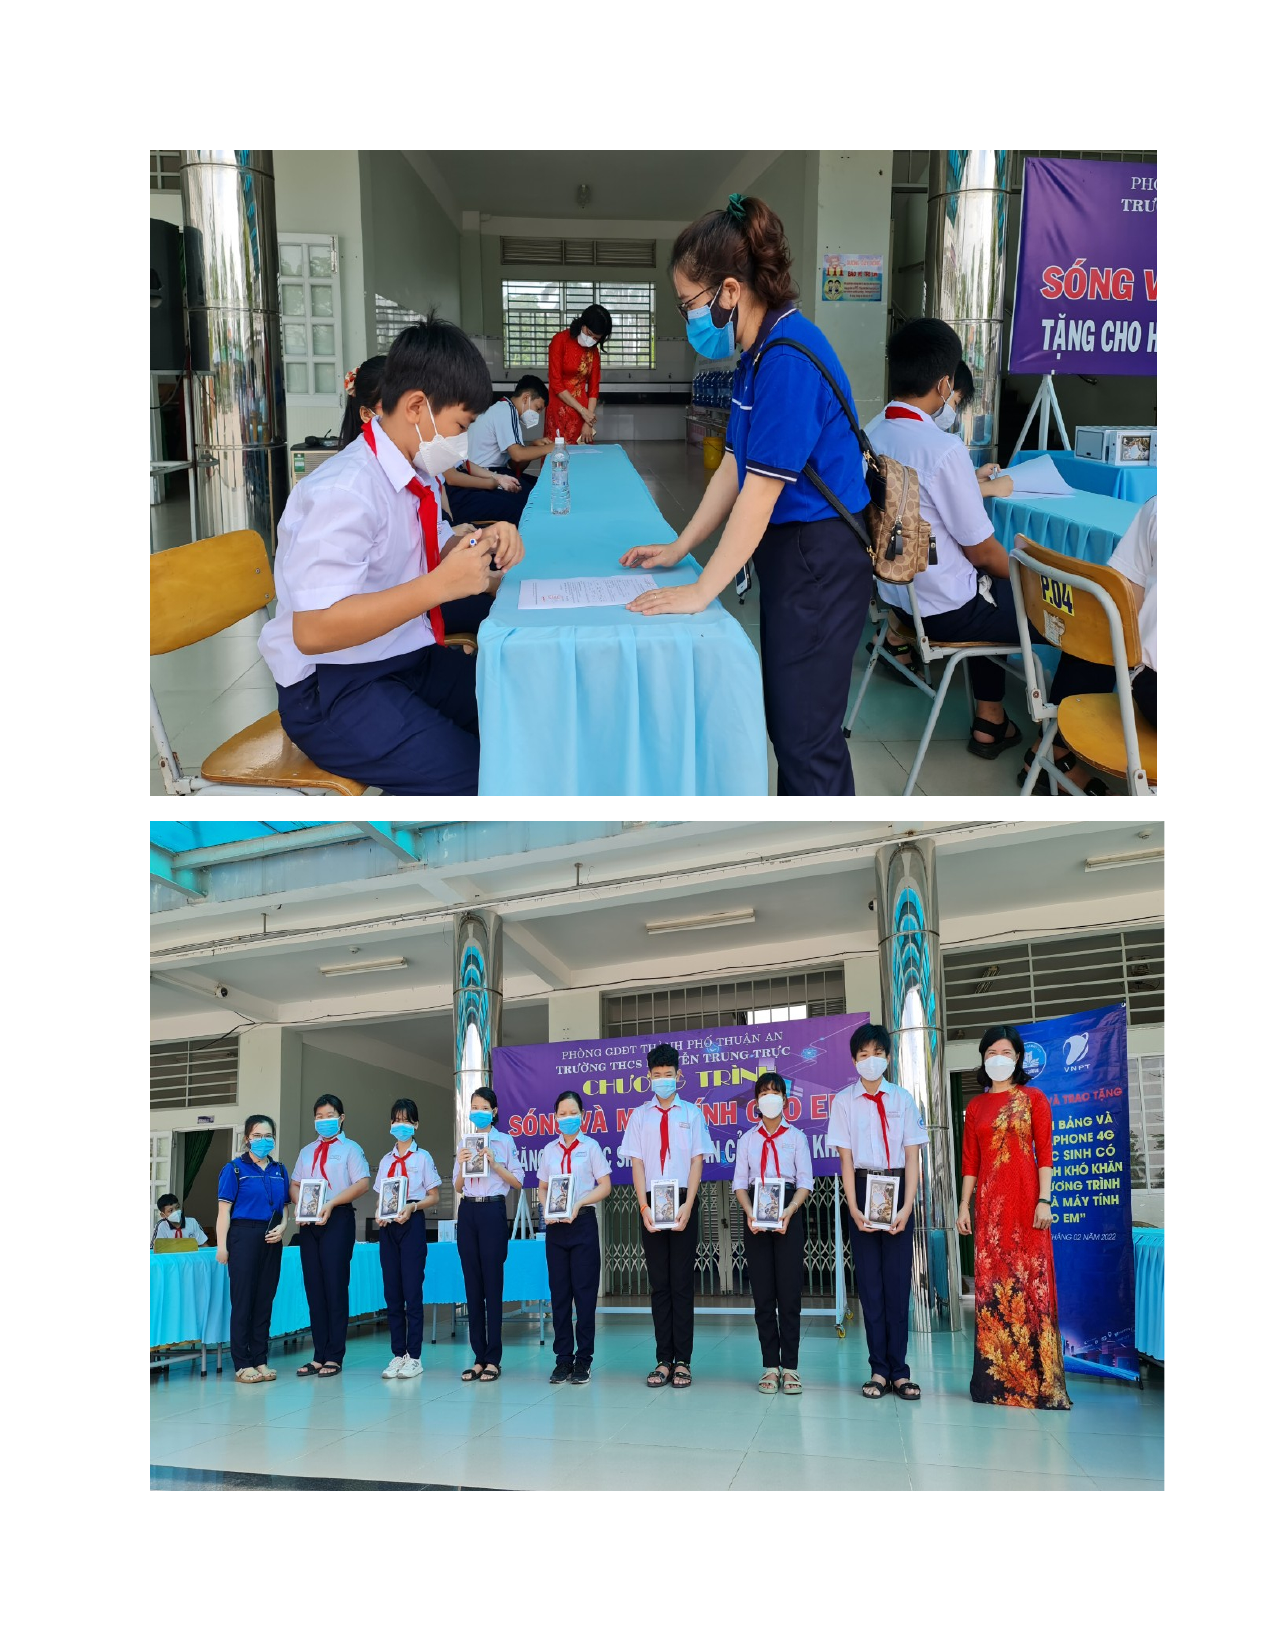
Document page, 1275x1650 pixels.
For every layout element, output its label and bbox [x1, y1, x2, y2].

picture [150, 150, 1157, 796]
picture [150, 821, 1165, 1491]
picture [150, 821, 195, 841]
